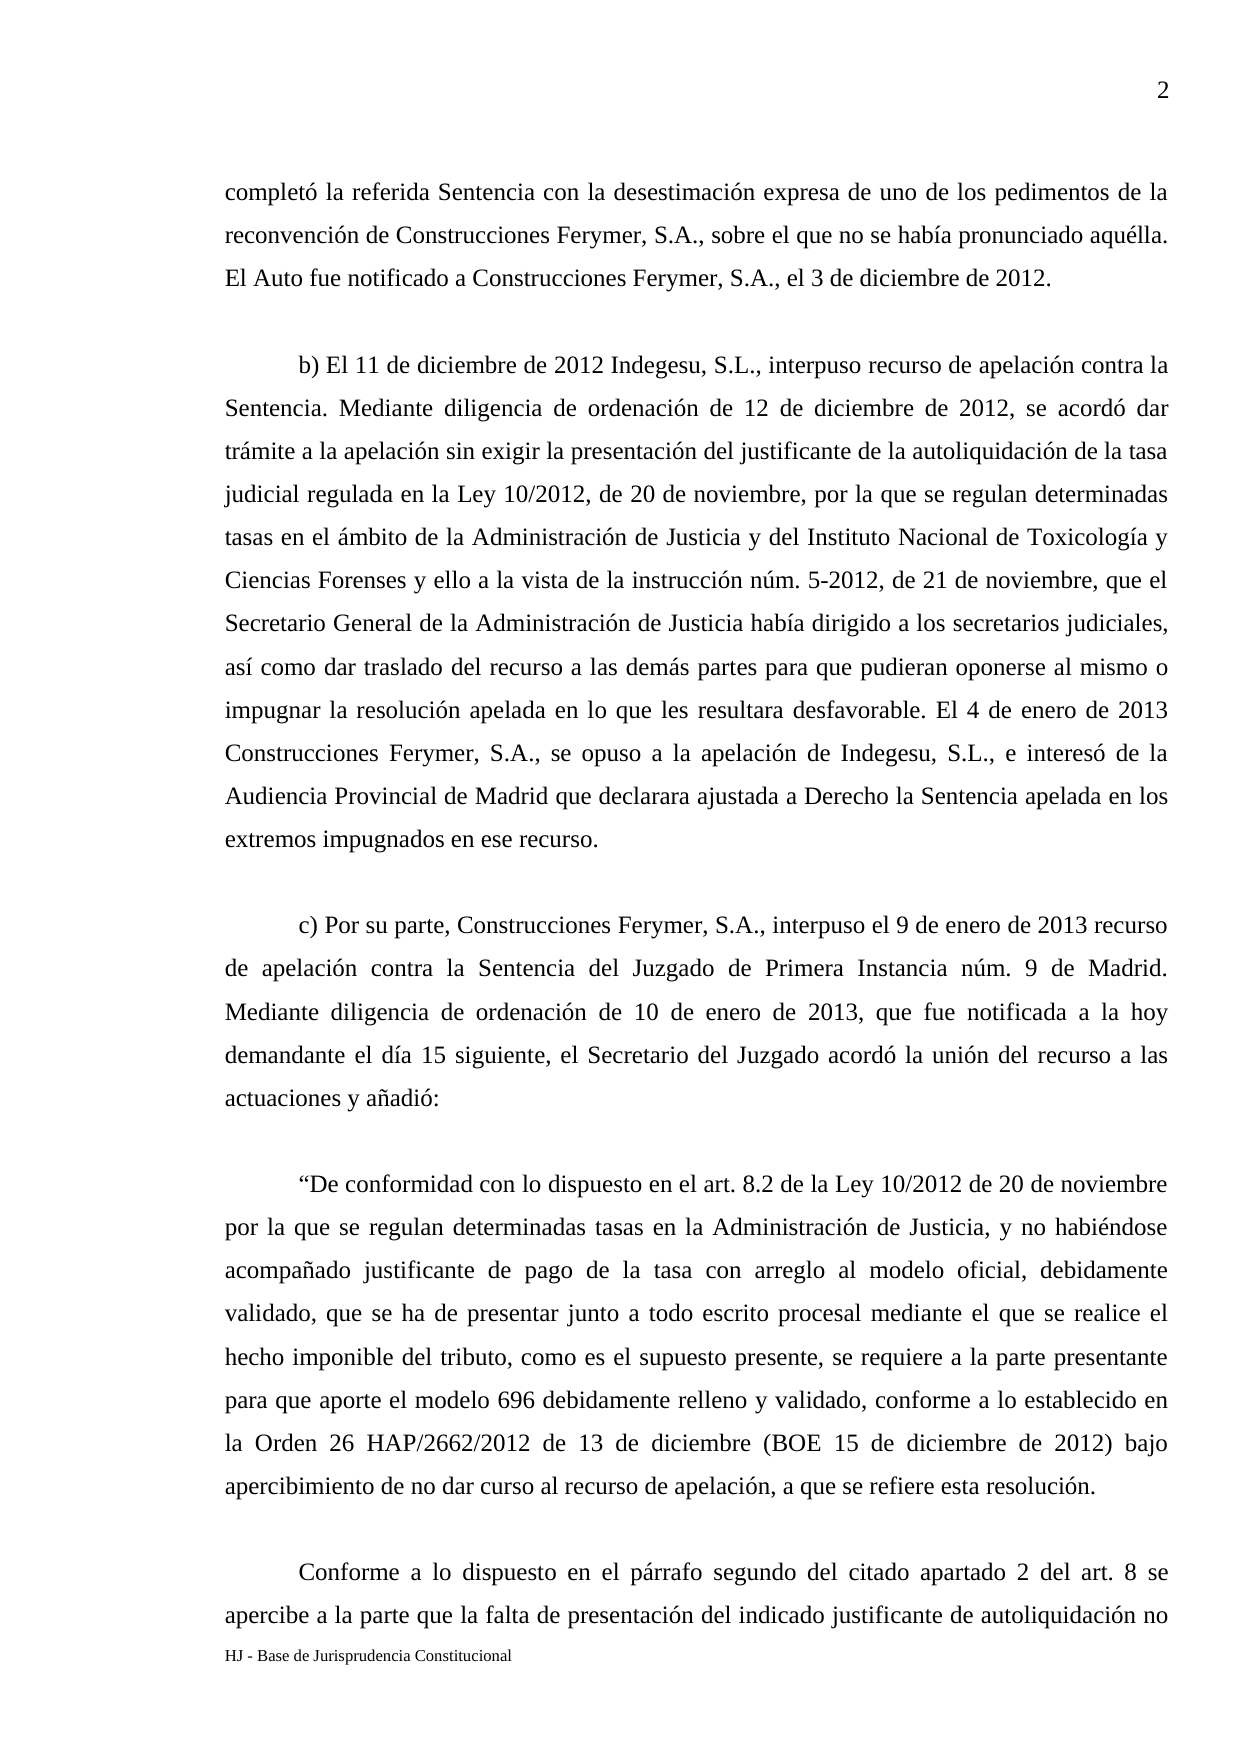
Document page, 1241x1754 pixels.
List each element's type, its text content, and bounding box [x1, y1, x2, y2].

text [224, 177, 1169, 292]
text “De conformidad con lo dispuesto en el art. 8.2 de la Ley 10/2012 de 20 de noviembre por la que se regulan determinadas tasas en la Administración de Justicia, y no habiéndose acompañado justificante de pago de la tasa con arreglo al modelo oficial, debidamente validado, que se ha de presentar junto a todo escrito procesal mediante el que se realice el hecho imponible del tributo, como es el supuesto presente, se requiere a la parte presentante para que aporte el modelo 696 debidamente relleno y validado, conforme a lo establecido en la Orden 26 HAP/2662/2012 de 13 de diciembre (BOE 15 de diciembre de 2012) bajo apercibimiento de no dar curso al recurso de apelación, a que se refiere esta resolución. [224, 1169, 1169, 1500]
text c) Por su parte, Construcciones Ferymer, S.A., interpuso el 9 de enero de 2013 recurso de apelación contra la Sentencia del Juzgado de Primera Instancia núm. 9 de Madrid. Mediante diligencia de ordenación de 10 de enero de 2013, que fue notificada a la hoy demandante el día 15 siguiente, el Secretario del Juzgado acordó la unión del recurso a las actuaciones y añadió: [224, 910, 1169, 1112]
text b) El 11 de diciembre de 2012 Indegesu, S.L., interpuso recurso de apelación contra la Sentencia. Mediante diligencia de ordenación de 12 de diciembre de 2012, se acordó dar trámite a la apelación sin exigir la presentación del justificante de la autoliquidación de la tasa judicial regulada en la Ley 10/2012, de 20 de noviembre, por la que se regulan determinadas tasas en el ámbito de la Administración de Justicia y del Instituto Nacional de Toxicología y Ciencias Forenses y ello a la vista de la instrucción núm. 5-2012, de 21 de noviembre, que el Secretario General de la Administración de Justicia había dirigido a los secretarios judiciales, así como dar traslado del recurso a las demás partes para que pudieran oponerse al mismo o impugnar la resolución apelada en lo que les resultara desfavorable. El 4 de enero de 2013 Construcciones Ferymer, S.A., se opuso a la apelación de Indegesu, S.L., e interesó de la Audiencia Provincial de Madrid que declarara ajustada a Derecho la Sentencia apelada en los extremos impugnados en ese recurso. [224, 350, 1169, 853]
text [224, 1557, 1169, 1629]
